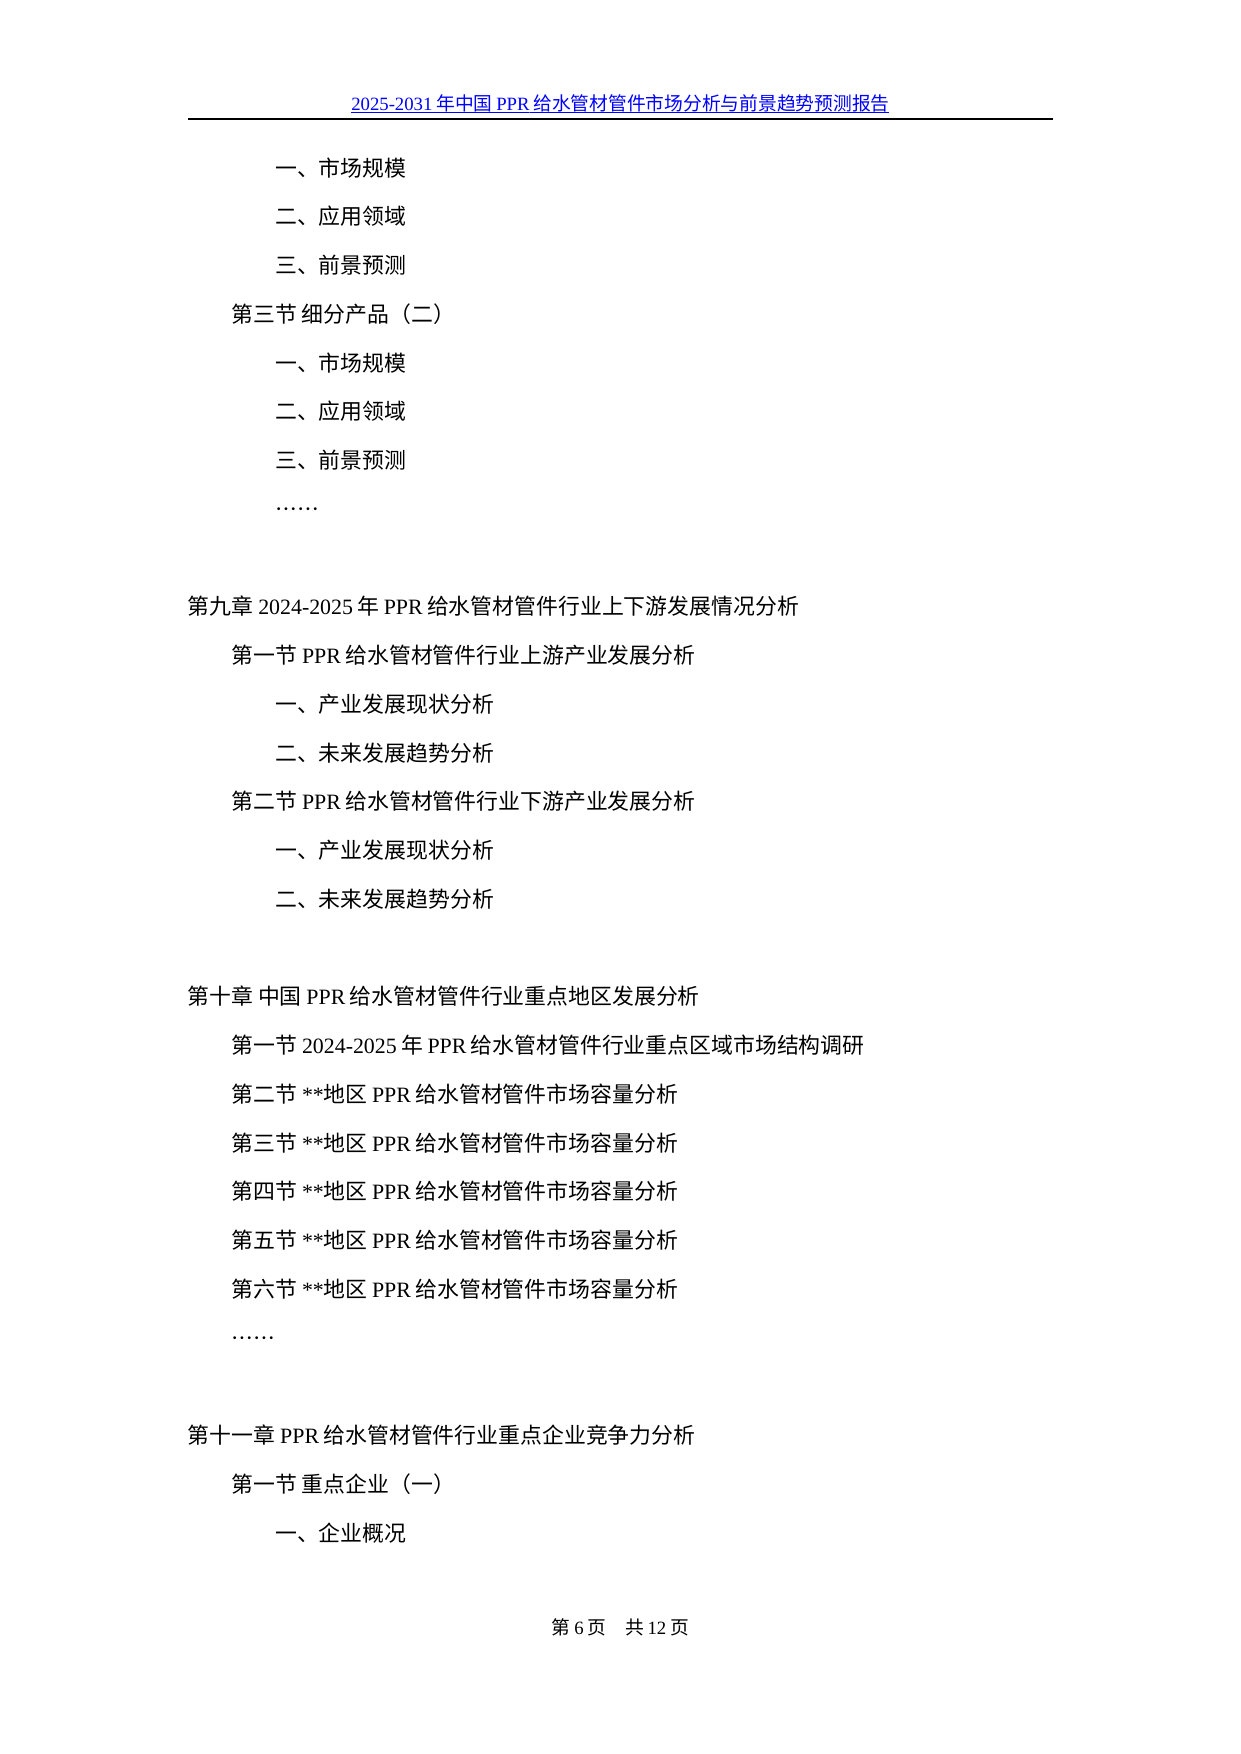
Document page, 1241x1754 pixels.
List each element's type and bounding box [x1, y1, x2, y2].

text [187, 150, 1053, 1548]
